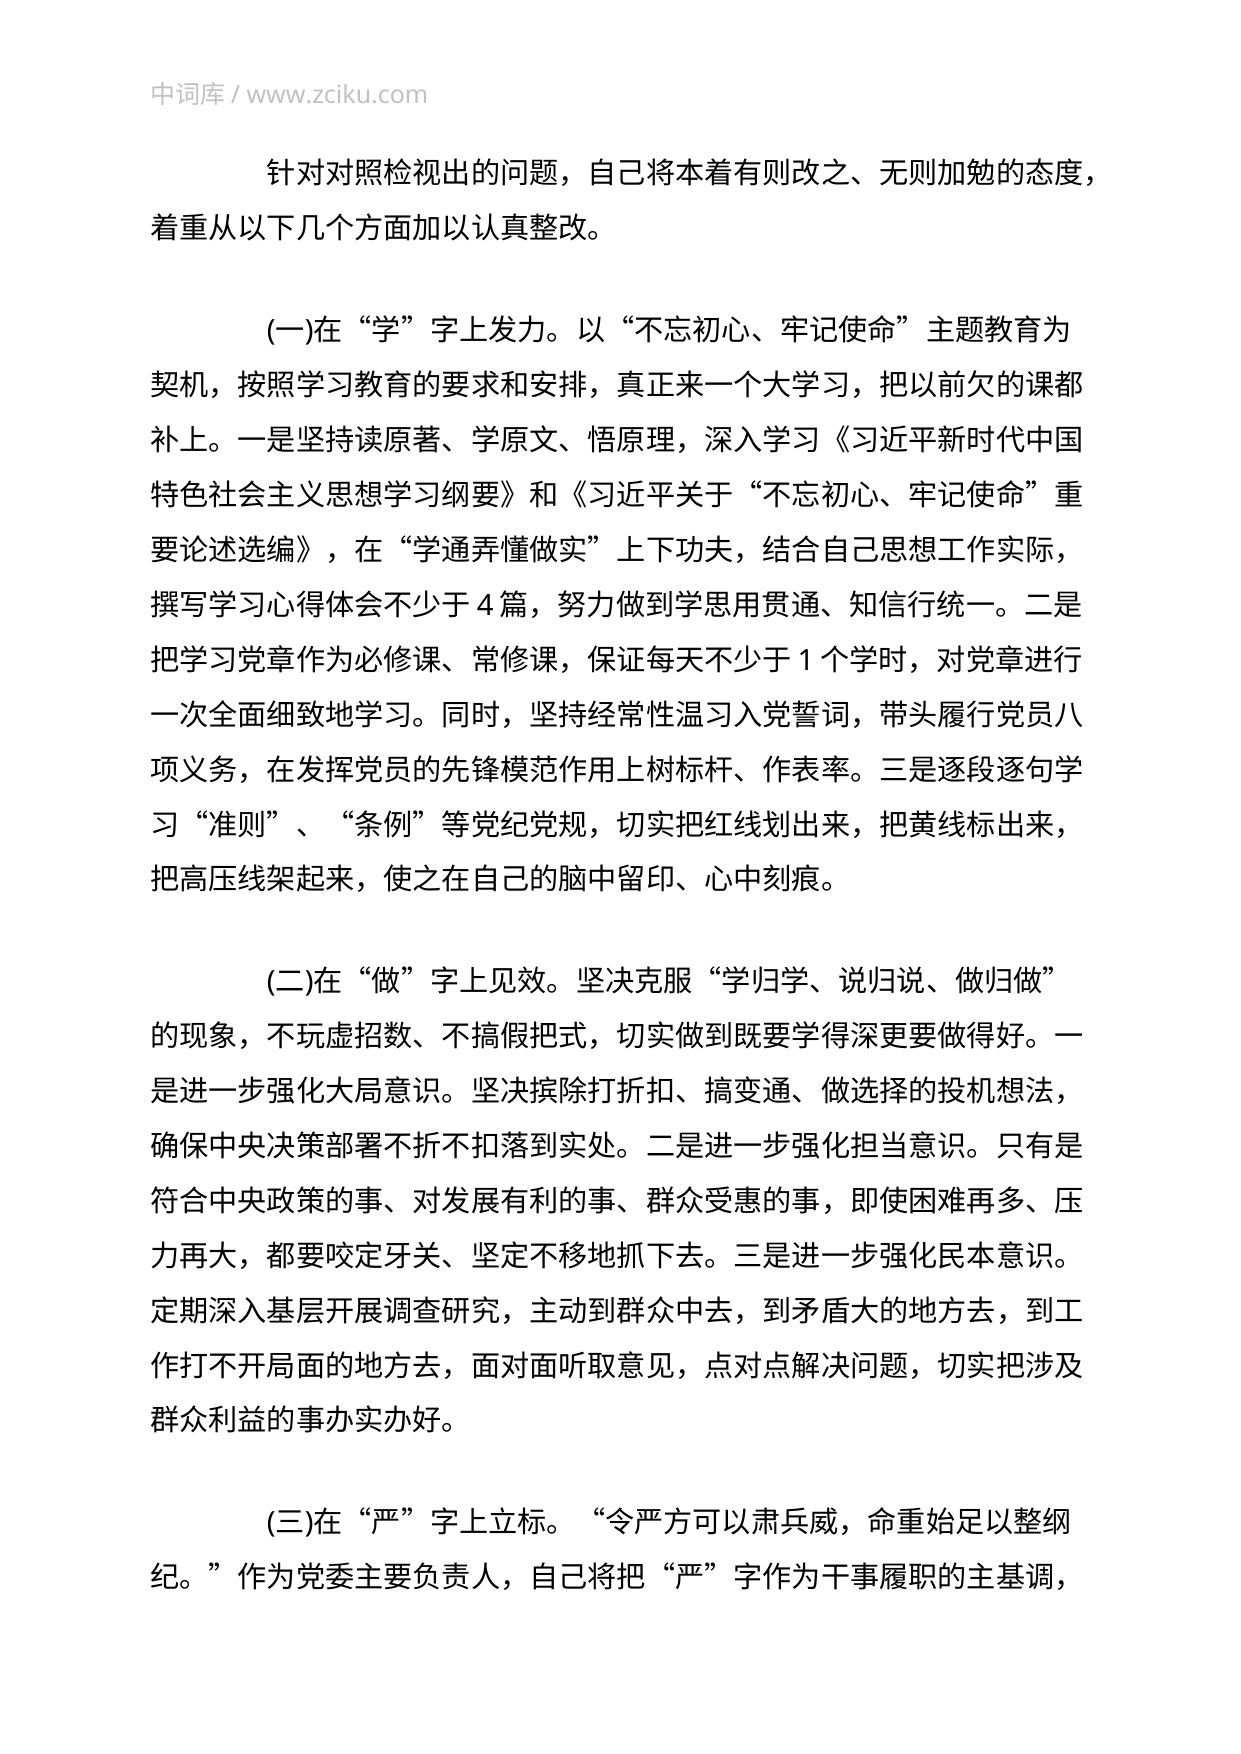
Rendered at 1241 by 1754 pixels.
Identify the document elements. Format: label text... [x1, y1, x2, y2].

text (二)在“做”字上见效。坚决克服“学归学、说归说、做归做”的现象，不玩虚招数、不搞假把式，切实做到既要学得深更要做得好。一是进一步强化大局意识。坚决摈除打折扣、搞变通、做选择的投机想法，确保中央决策部署不折不扣落到实处。二是进一步强化担当意识。只有是符合中央政策的事、对发展有利的事、群众受惠的事，即使困难再多、压力再大，都要咬定牙关、坚定不移地抓下去。三是进一步强化民本意识。定期深入基层开展调查研究，主动到群众中去，到矛盾大的地方去，到工作打不开局面的地方去，面对面听取意见，点对点解决问题，切实把涉及群众利益的事办实办好。 [150, 958, 1090, 1439]
text 针对对照检视出的问题，自己将本着有则改之、无则加勉的态度，着重从以下几个方面加以认真整改。 [150, 150, 1090, 247]
text (一)在“学”字上发力。以“不忘初心、牢记使命”主题教育为契机，按照学习教育的要求和安排，真正来一个大学习，把以前欠的课都补上。一是坚持读原著、学原文、悟原理，深入学习《习近平新时代中国特色社会主义思想学习纲要》和《习近平关于“不忘初心、牢记使命”重要论述选编》，在“学通弄懂做实”上下功夫，结合自己思想工作实际，撰写学习心得体会不少于4篇，努力做到学思用贯通、知信行统一。二是把学习党章作为必修课、常修课，保证每天不少于1个学时，对党章进行一次全面细致地学习。同时，坚持经常性温习入党誓词，带头履行党员八项义务，在发挥党员的先锋模范作用上树标杆、作表率。三是逐段逐句学习“准则”、“条例”等党纪党规，切实把红线划出来，把黄线标出来，把高压线架起来，使之在自己的脑中留印、心中刻痕。 [150, 307, 1090, 898]
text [150, 1499, 1090, 1596]
